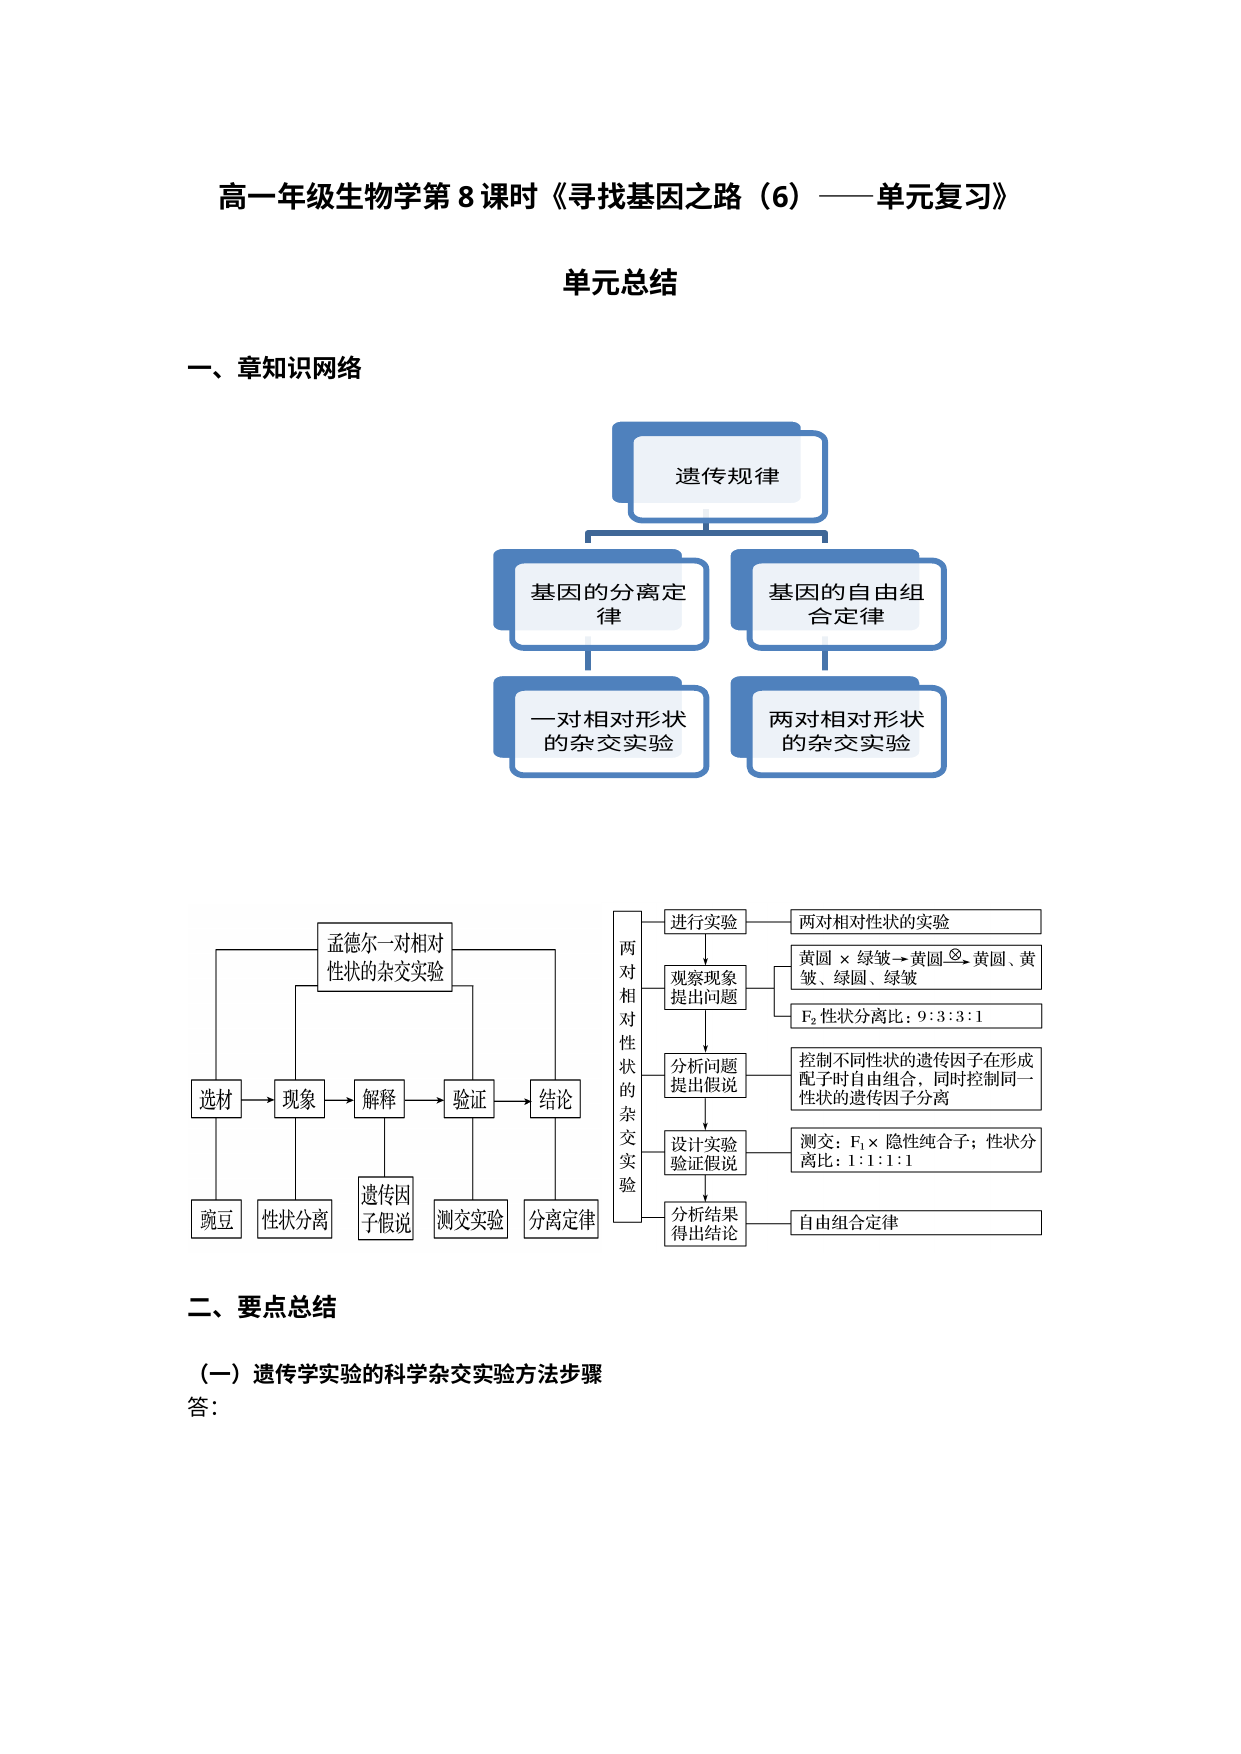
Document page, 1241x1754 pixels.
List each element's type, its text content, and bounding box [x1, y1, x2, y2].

picture [187, 902, 1045, 1253]
text 一、章知识网络 [187, 334, 1053, 399]
text 答： [187, 1389, 1053, 1422]
text 高一年级生物学第8课时《寻找基因之路（6）——单元复习》 [187, 162, 1053, 227]
text （一）遗传学实验的科学杂交实验方法步骤 [187, 1357, 1053, 1389]
text 单元总结 [187, 248, 1053, 313]
text 二、要点总结 [187, 1273, 1053, 1338]
